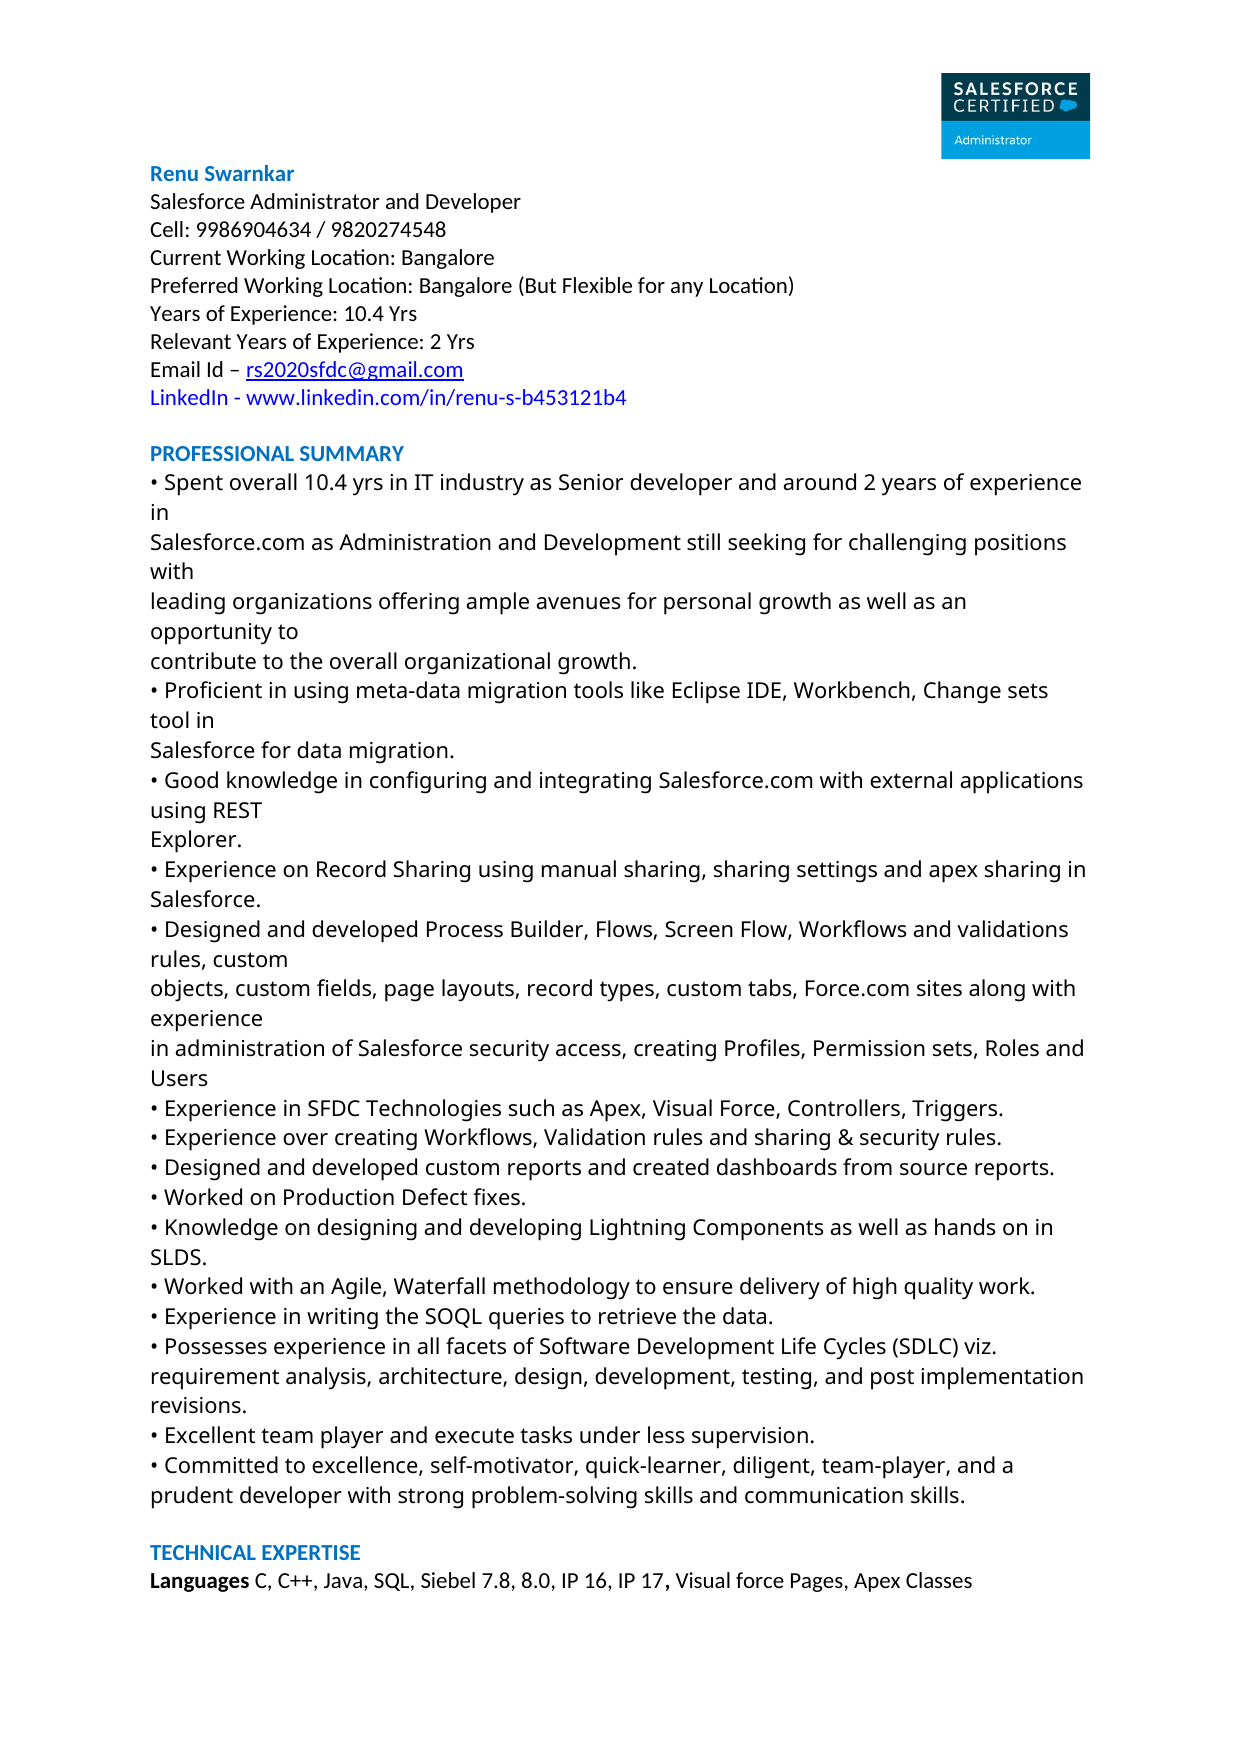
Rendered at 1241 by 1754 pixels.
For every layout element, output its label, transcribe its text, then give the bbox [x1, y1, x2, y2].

text Email Id – rs2020sfdc@gmail.com [150, 355, 1090, 383]
picture [1055, 83, 1064, 95]
picture [966, 83, 976, 94]
picture [1015, 83, 1022, 94]
text PROFESSIONAL SUMMARY [150, 439, 1090, 467]
picture [1032, 100, 1038, 112]
picture [992, 83, 999, 94]
text Years of Experience: 10.4 Yrs [150, 299, 1090, 327]
picture [981, 83, 987, 94]
picture [1042, 83, 1051, 94]
text Relevant Years of Experience: 2 Yrs [150, 327, 1090, 355]
text Preferred Working Location: Bangalore (But Flexible for any Location) [150, 271, 1090, 299]
picture [1069, 83, 1077, 94]
picture [1003, 83, 1011, 95]
picture [992, 100, 999, 111]
text Languages C, C++, Java, SQL, Siebel 7.8, 8.0, IP 16, IP 17, Visual force Pages, Apex Classes [150, 1566, 1090, 1594]
text • Spent overall 10.4 yrs in IT industry as Senior developer and around 2 years of experience in Salesforce.com as Administration and Development still seeking for challenging positions with leading organizations offering ample avenues for personal growth as well as an opportunity to contribute to the overall organizational growth. • Proficient in using meta-data migration tools like Eclipse IDE, Workbench, Change sets tool in Salesforce for data migration. • Good knowledge in configuring and integrating Salesforce.com with external applications using REST Explorer. • Experience on Record Sharing using manual sharing, sharing settings and apex sharing in Salesforce. • Designed and developed Process Builder, Flows, Screen Flow, Workflows and validations rules, custom objects, custom fields, page layouts, record types, custom tabs, Force.com sites along with experience in administration of Salesforce security access, creating Profiles, Permission sets, Roles and Users • Experience in SFDC Technologies such as Apex, Visual Force, Controllers, Triggers. • Experience over creating Workflows, Validation rules and sharing & security rules. • Designed and developed custom reports and created dashboards from source reports. • Worked on Production Defect fixes. • Knowledge on designing and developing Lightning Components as well as hands on in SLDS. • Worked with an Agile, Waterfall methodology to ensure delivery of high quality work. • Experience in writing the SOQL queries to retrieve the data. • Possesses experience in all facets of Software Development Life Cycles (SDLC) viz. requirement analysis, architecture, design, development, testing, and post implementation revisions. • Excellent team player and execute tasks under less supervision. • Committed to excellence, self-motivator, quick-learner, diligent, team-player, and a prudent developer with strong problem-solving skills and communication skills. [150, 467, 1090, 1510]
text Salesforce Administrator and Developer [150, 187, 1090, 215]
picture [955, 83, 962, 95]
text Current Working Location: Bangalore [150, 243, 1090, 271]
text LinkedIn - www.linkedin.com/in/renu-s-b453121b4 [150, 383, 1090, 411]
picture [1026, 83, 1039, 95]
text Cell: 9986904634 / 9820274548 [150, 215, 1090, 243]
picture [1044, 100, 1053, 111]
text TECHNICAL EXPERTISE [150, 1538, 1090, 1566]
text Renu Swarnkar [150, 159, 1090, 187]
